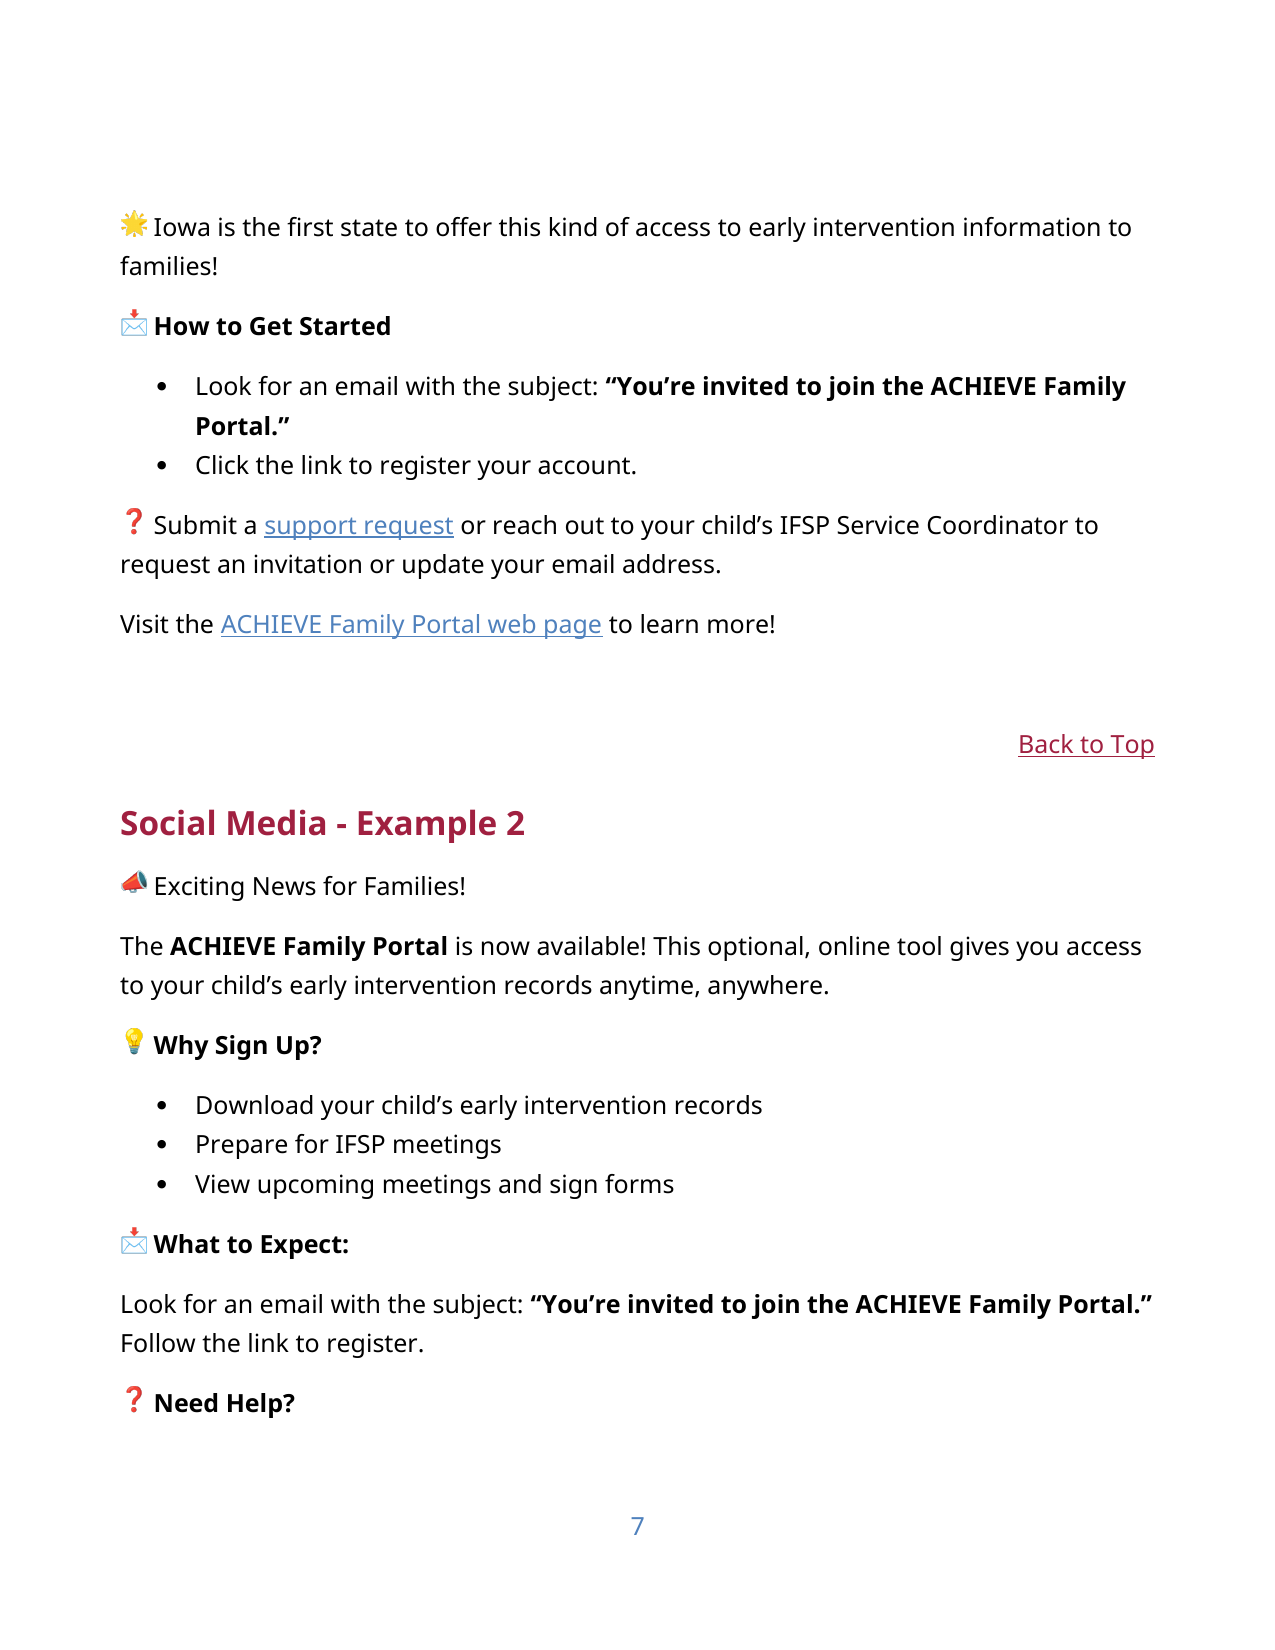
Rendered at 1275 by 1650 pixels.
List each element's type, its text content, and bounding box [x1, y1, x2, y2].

text Visit the ACHIEVE Family Portal web page to learn more! [120, 607, 1155, 641]
list Look for an email with the subject: “You’re invited to join the ACHIEVE Family Portal.” [157, 369, 1155, 442]
picture [120, 868, 148, 896]
text Look for an email with the subject: “You’re invited to join the ACHIEVE Family Portal.” Follow the link to register. [120, 1287, 1155, 1360]
text Back to Top [120, 727, 1155, 761]
list View upcoming meetings and sign forms [157, 1166, 1155, 1200]
picture [120, 209, 148, 237]
list Download your child’s early intervention records [157, 1088, 1155, 1122]
text Why Sign Up? [120, 1028, 1155, 1062]
subtitle Social Media - Example 2 [120, 799, 1155, 845]
list Click the link to register your account. [157, 447, 1155, 481]
picture [120, 507, 148, 535]
text What to Expect: [120, 1226, 1155, 1261]
text Exciting News for Families! [120, 868, 1155, 902]
text Iowa is the first state to offer this kind of access to early intervention information to families! [120, 209, 1155, 283]
text Submit a support request or reach out to your child’s IFSP Service Coordinator to request an invitation or update your email address. [120, 507, 1155, 581]
picture [120, 1385, 148, 1413]
picture [120, 1027, 148, 1055]
picture [120, 308, 148, 336]
text Need Help? [120, 1386, 1155, 1420]
picture [120, 1226, 148, 1254]
text The ACHIEVE Family Portal is now available! This optional, online tool gives you access to your child’s early intervention records anytime, anywhere. [120, 928, 1155, 1002]
list Prepare for IFSP meetings [157, 1127, 1155, 1161]
text How to Get Started [120, 309, 1155, 343]
